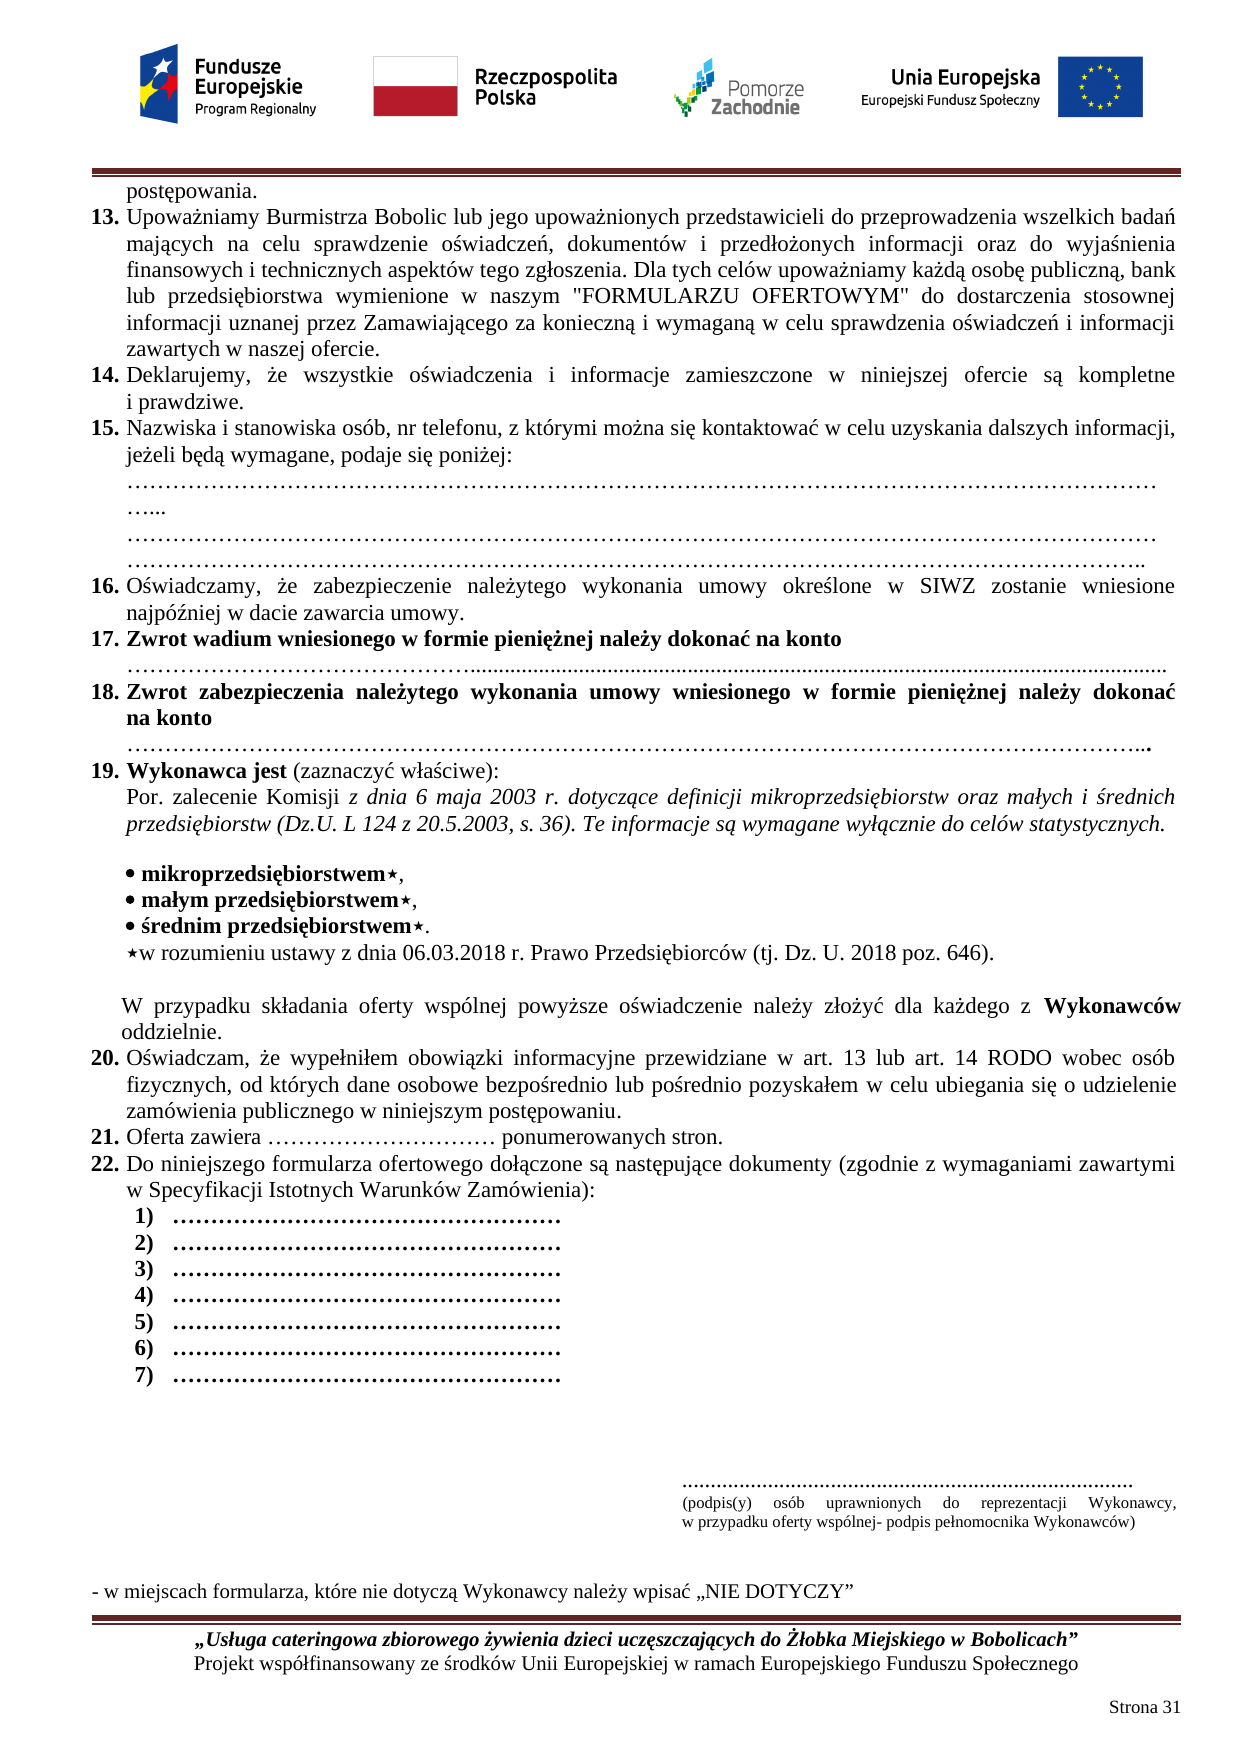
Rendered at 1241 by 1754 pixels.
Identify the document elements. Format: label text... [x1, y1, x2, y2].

list Oświadczamy, że zabezpieczenie należytego wykonania umowy określone w SIWZ zostanie wniesione najpóźniej w dacie zawarcia umowy. [91, 572, 1177, 625]
text mikroprzedsiębiorstwem٭, [126, 860, 1181, 886]
text …………………………………………………………………………………………………………………………...…………………………………………………………………………………………………………………………………………………………………………………………………………………………………………….. [126, 467, 1177, 572]
text ……………………………………….......................................................................................................................... [91, 651, 1177, 678]
text średnim przedsiębiorstwem٭. [126, 913, 1181, 939]
list …………………………………………… [134, 1282, 1177, 1308]
list Oświadczam, że wypełniłem obowiązki informacyjne przewidziane w art. 13 lub art. 14 RODO wobec osób fizycznych, od których dane osobowe bezpośrednio lub pośrednio pozyskałem w celu ubiegania się o udzielenie zamówienia publicznego w niniejszym postępowaniu. [91, 1044, 1177, 1123]
list Do niniejszego formularza ofertowego dołączone są następujące dokumenty (zgodnie z wymaganiami zawartymi w Specyfikacji Istotnych Warunków Zamówienia): [91, 1150, 1177, 1202]
list Oświadczamy, że zapoznaliśmy się z SIWZ i nie wnosimy zastrzeżeń, a wszelkie niejasności wyjaśniliśmy w toku postępowania. [91, 177, 1177, 203]
list …………………………………………… [134, 1255, 1177, 1282]
list …………………………………………… [134, 1334, 1177, 1361]
list Oferta zawiera ………………………… ponumerowanych stron. [91, 1123, 1177, 1150]
text ............................................................................... [92, 1466, 1177, 1492]
text (podpis(y) osób uprawnionych do reprezentacji Wykonawcy, w przypadku oferty wspólnej- podpis pełnomocnika Wykonawców) [682, 1492, 1177, 1531]
list Deklarujemy, że wszystkie oświadczenia i informacje zamieszczone w niniejszej ofercie są kompletne i prawdziwe. [91, 362, 1177, 414]
text ……………………………………………………………………………………………………………………... [91, 731, 1177, 757]
list …………………………………………… [134, 1308, 1177, 1334]
list …………………………………………… [134, 1229, 1177, 1255]
list …………………………………………… [134, 1202, 1177, 1229]
list …………………………………………… [134, 1361, 1177, 1387]
text Por. zalecenie Komisji z dnia 6 maja 2003 r. dotyczące definicji mikroprzedsiębiorstw oraz małych i średnich przedsiębiorstw (Dz.U. L 124 z 20.5.2003, s. 36). Te informacje są wymagane wyłącznie do celów statystycznych. [126, 783, 1177, 836]
list Zwrot wadium wniesionego w formie pieniężnej należy dokonać na konto [91, 625, 1177, 651]
text ٭w rozumieniu ustawy z dnia 06.03.2018 r. Prawo Przedsiębiorców (tj. Dz. U. 2018 poz. 646). [126, 939, 1181, 965]
list Nazwiska i stanowiska osób, nr telefonu, z którymi można się kontaktować w celu uzyskania dalszych informacji, jeżeli będą wymagane, podaje się poniżej: [91, 414, 1177, 467]
text W przypadku składania oferty wspólnej powyższe oświadczenie należy złożyć dla każdego z Wykonawców oddzielnie. [121, 992, 1181, 1044]
text - w miejscach formularza, które nie dotyczą Wykonawcy należy wpisać „NIE DOTYCZY” [92, 1579, 1177, 1603]
list Zwrot zabezpieczenia należytego wykonania umowy wniesionego w formie pieniężnej należy dokonać na konto [91, 678, 1177, 731]
text małym przedsiębiorstwem٭, [126, 886, 1181, 913]
list Upoważniamy Burmistrza Bobolic lub jego upoważnionych przedstawicieli do przeprowadzenia wszelkich badań mających na celu sprawdzenie oświadczeń, dokumentów i przedłożonych informacji oraz do wyjaśnienia finansowych i technicznych aspektów tego zgłoszenia. Dla tych celów upoważniamy każdą osobę publiczną, bank lub przedsiębiorstwa wymienione w naszym "FORMULARZU OFERTOWYM" do dostarczenia stosownej informacji uznanej przez Zamawiającego za konieczną i wymaganą w celu sprawdzenia oświadczeń i informacji zawartych w naszej ofercie. [91, 203, 1177, 362]
list Wykonawca jest (zaznaczyć właściwe): [91, 757, 1177, 783]
picture [121, 23, 1162, 144]
